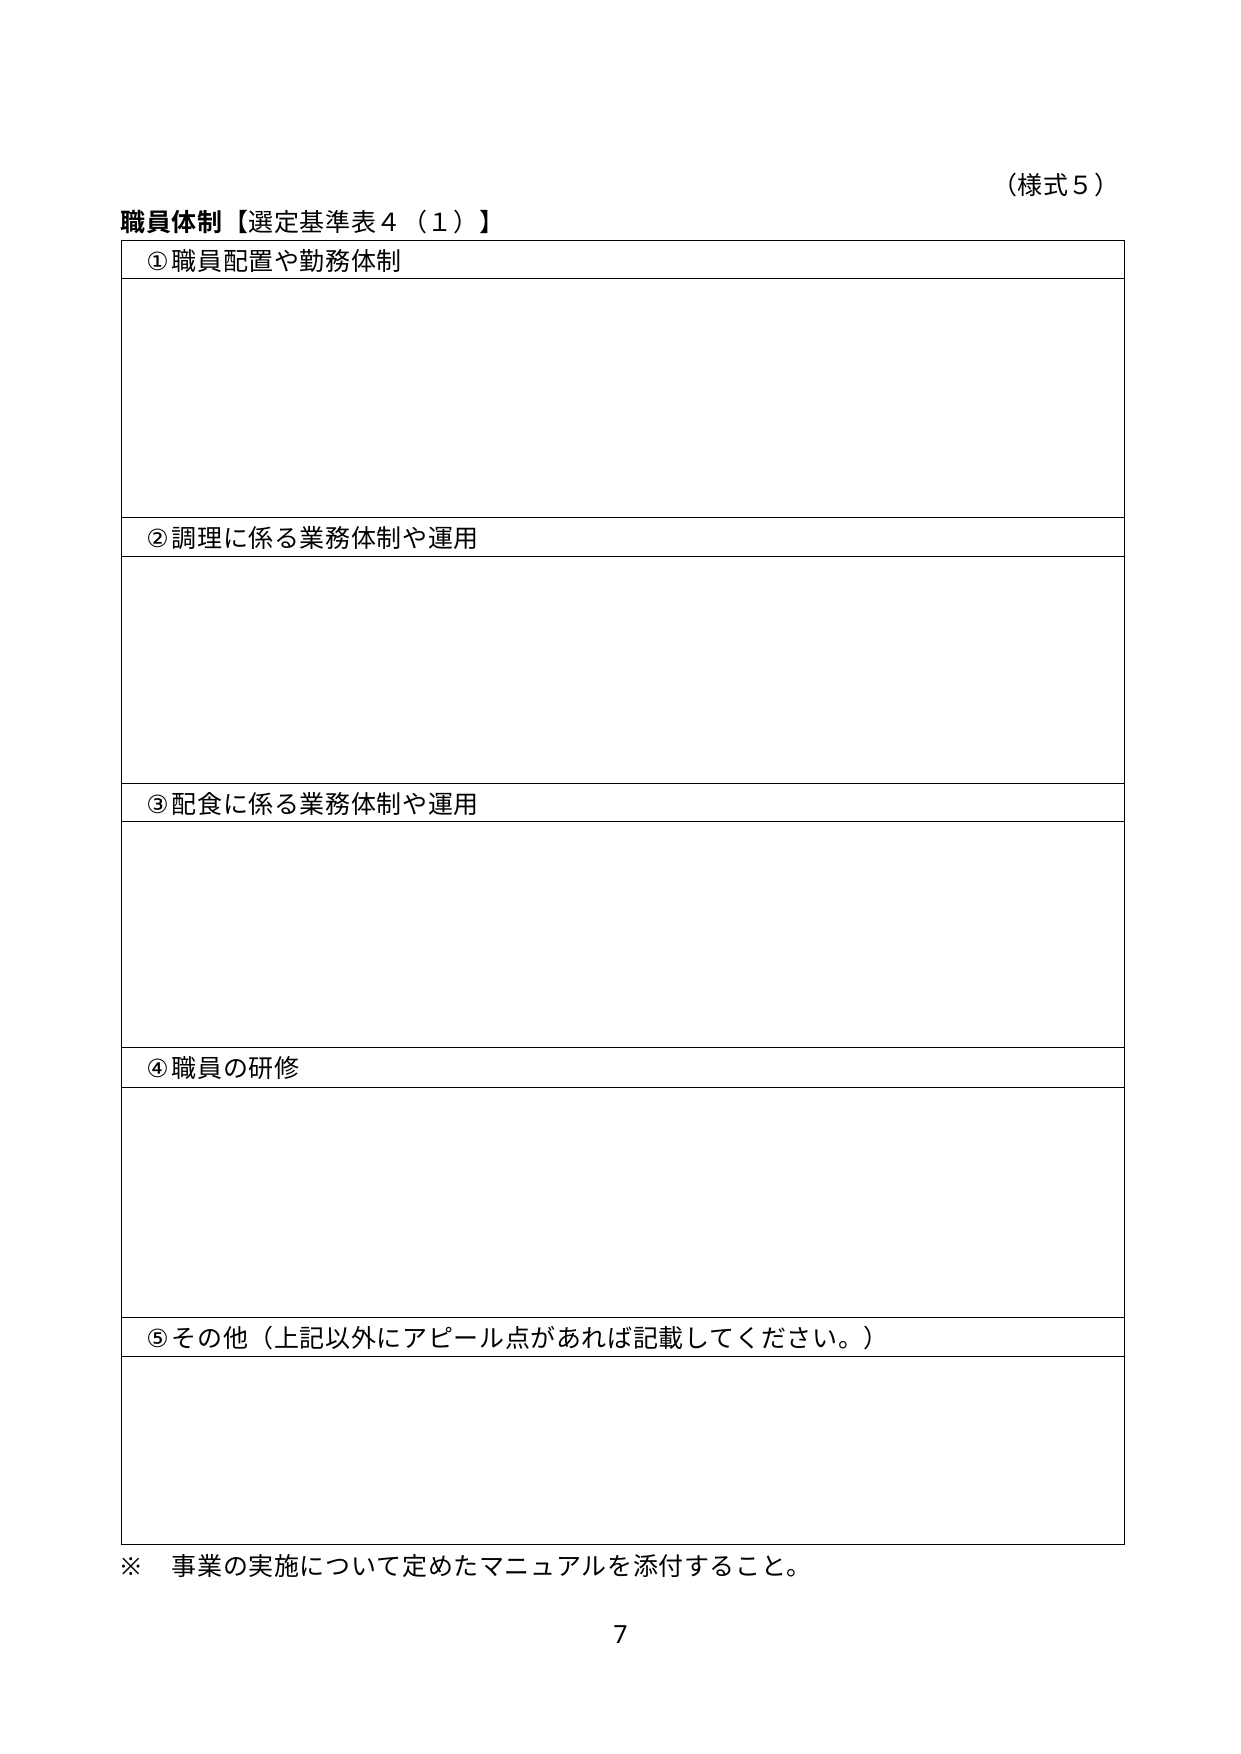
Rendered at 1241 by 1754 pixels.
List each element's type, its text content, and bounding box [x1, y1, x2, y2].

table_cell [122, 557, 1124, 783]
table_cell ④職員の研修 [122, 1048, 1124, 1087]
table_cell [122, 279, 1124, 517]
table_cell [122, 1357, 1124, 1544]
text 職員体制【選定基準表４（１）】 [120, 202, 1120, 239]
table_header ①職員配置や勤務体制 [122, 241, 1124, 278]
text （様式５） [120, 164, 1120, 202]
table_cell [122, 1088, 1124, 1317]
table_cell [122, 822, 1124, 1047]
table_cell ⑤その他（上記以外にアピール点があれば記載してください。） [122, 1318, 1124, 1356]
list 事業の実施について定めたマニュアルを添付すること。 [120, 1545, 1120, 1583]
table_cell ③配食に係る業務体制や運用 [122, 784, 1124, 821]
table_cell ②調理に係る業務体制や運用 [122, 518, 1124, 556]
